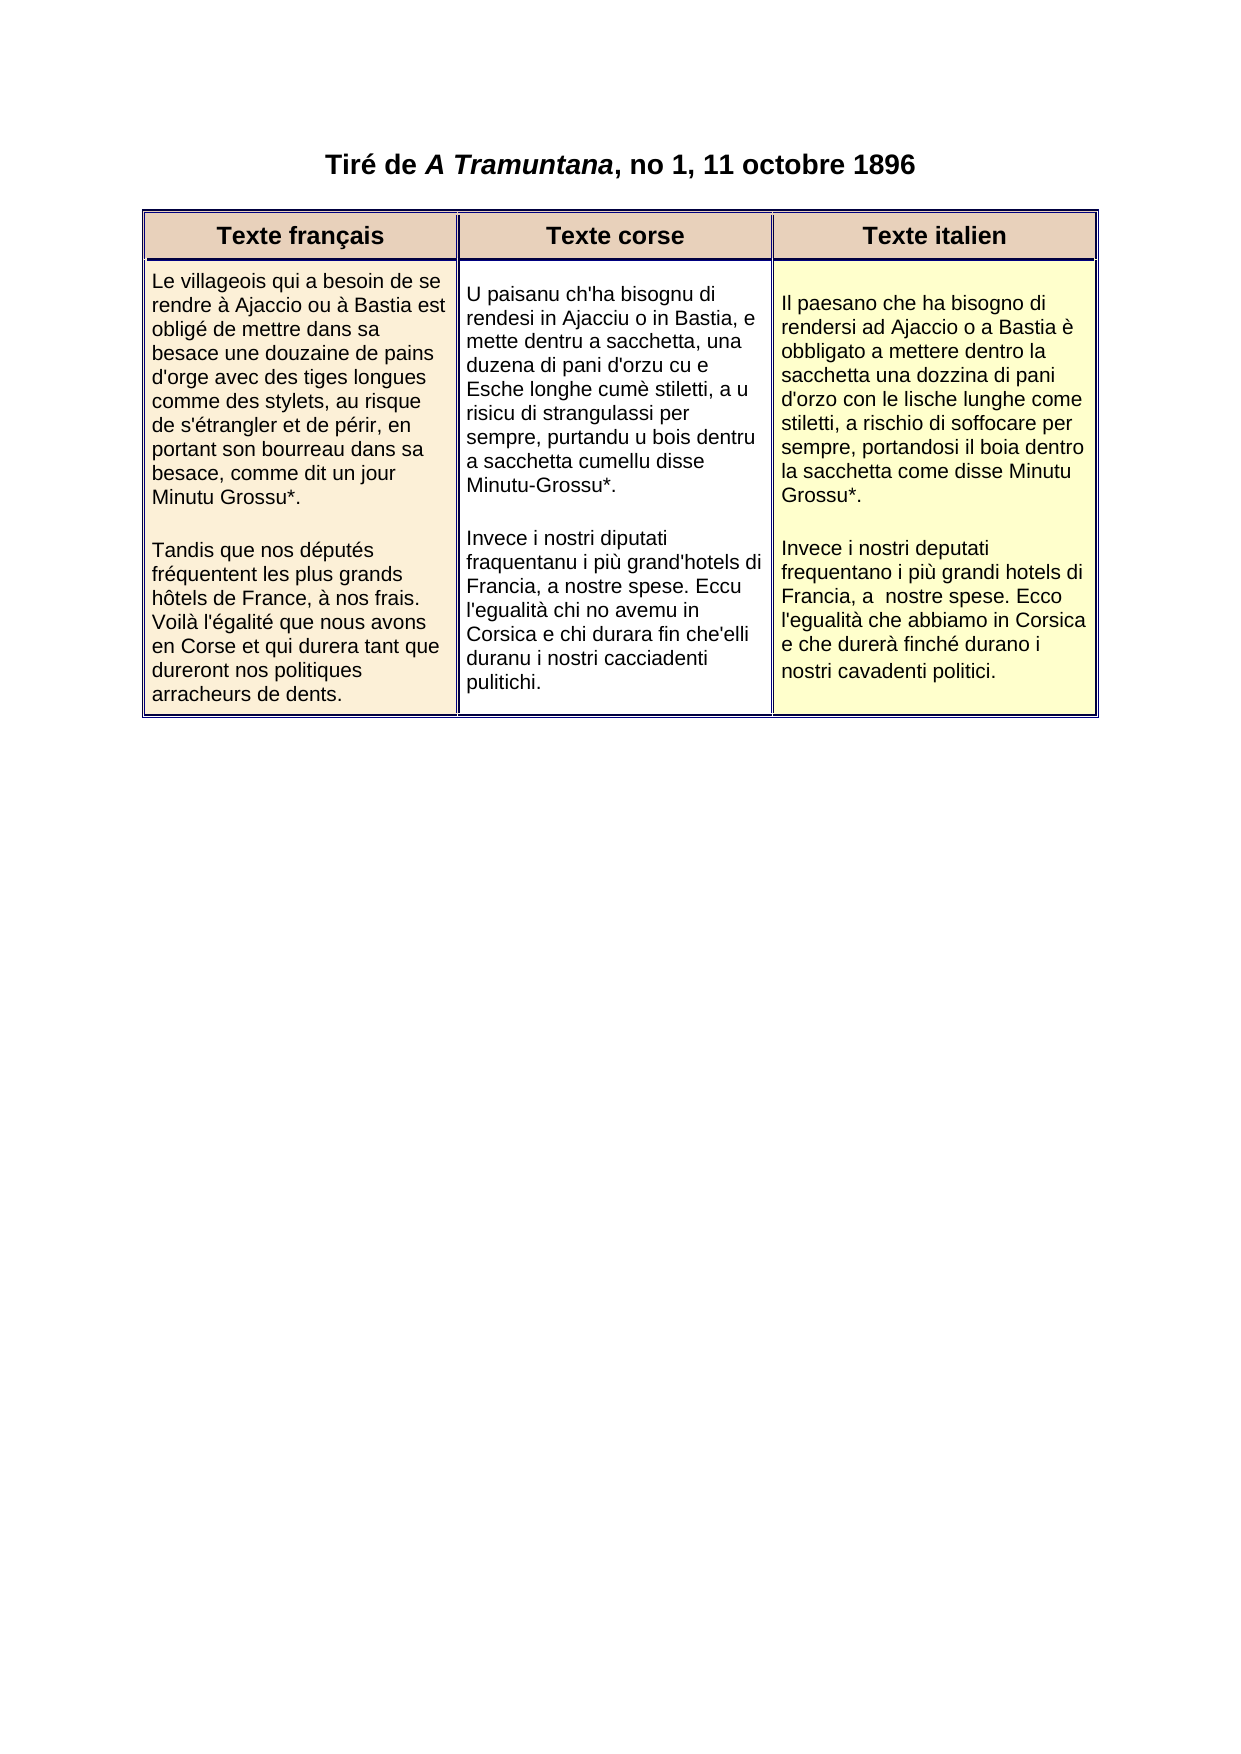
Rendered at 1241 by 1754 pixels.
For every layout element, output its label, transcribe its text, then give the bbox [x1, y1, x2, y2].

table_header Texte français [145, 211, 458, 258]
table_cell U paisanu ch'ha bisognu di rendesi in Ajacciu o in Bastia, e mette dentru a sacchetta, una duzena di pani d'orzu cu e Esche longhe cumè stiletti, a u risicu di strangulassi per sempre, purtandu u bois dentru a sacchetta cumellu disse Minutu-Grossu*. Invece i nostri diputati fraquentanu i più grand'hotels di Francia, a nostre spese. Eccu l'egualità chi no avemu in Corsica e chi durara fin che'elli duranu i nostri cacciadenti pulitichi. [458, 261, 773, 714]
text Tiré de A Tramuntana, no 1, 11 octobre 1896 [118, 148, 1122, 180]
table_cell Il paesano che ha bisogno di rendersi ad Ajaccio o a Bastia è obbligato a mettere dentro la sacchetta una dozzina di pani d'orzo con le lische lunghe come stiletti, a rischio di soffocare per sempre, portandosi il boia dentro la sacchetta come disse Minutu Grossu*. Invece i nostri deputati frequentano i più grandi hotels di Francia, a nostre spese. Ecco l'egualità che abbiamo in Corsica e che durerà finché durano i nostri cavadenti politici. [773, 258, 1097, 714]
table_cell Le villageois qui a besoin de se rendre à Ajaccio ou à Bastia est obligé de mettre dans sa besace une douzaine de pains d'orge avec des tiges longues comme des stylets, au risque de s'étrangler et de périr, en portant son bourreau dans sa besace, comme dit un jour Minutu Grossu*. Tandis que nos députés fréquentent les plus grands hôtels de France, à nos frais. Voilà l'égalité que nous avons en Corse et qui durera tant que dureront nos politiques arracheurs de dents. [143, 258, 458, 714]
table_header Texte italien [773, 213, 1095, 258]
table_header Texte corse [458, 213, 773, 258]
